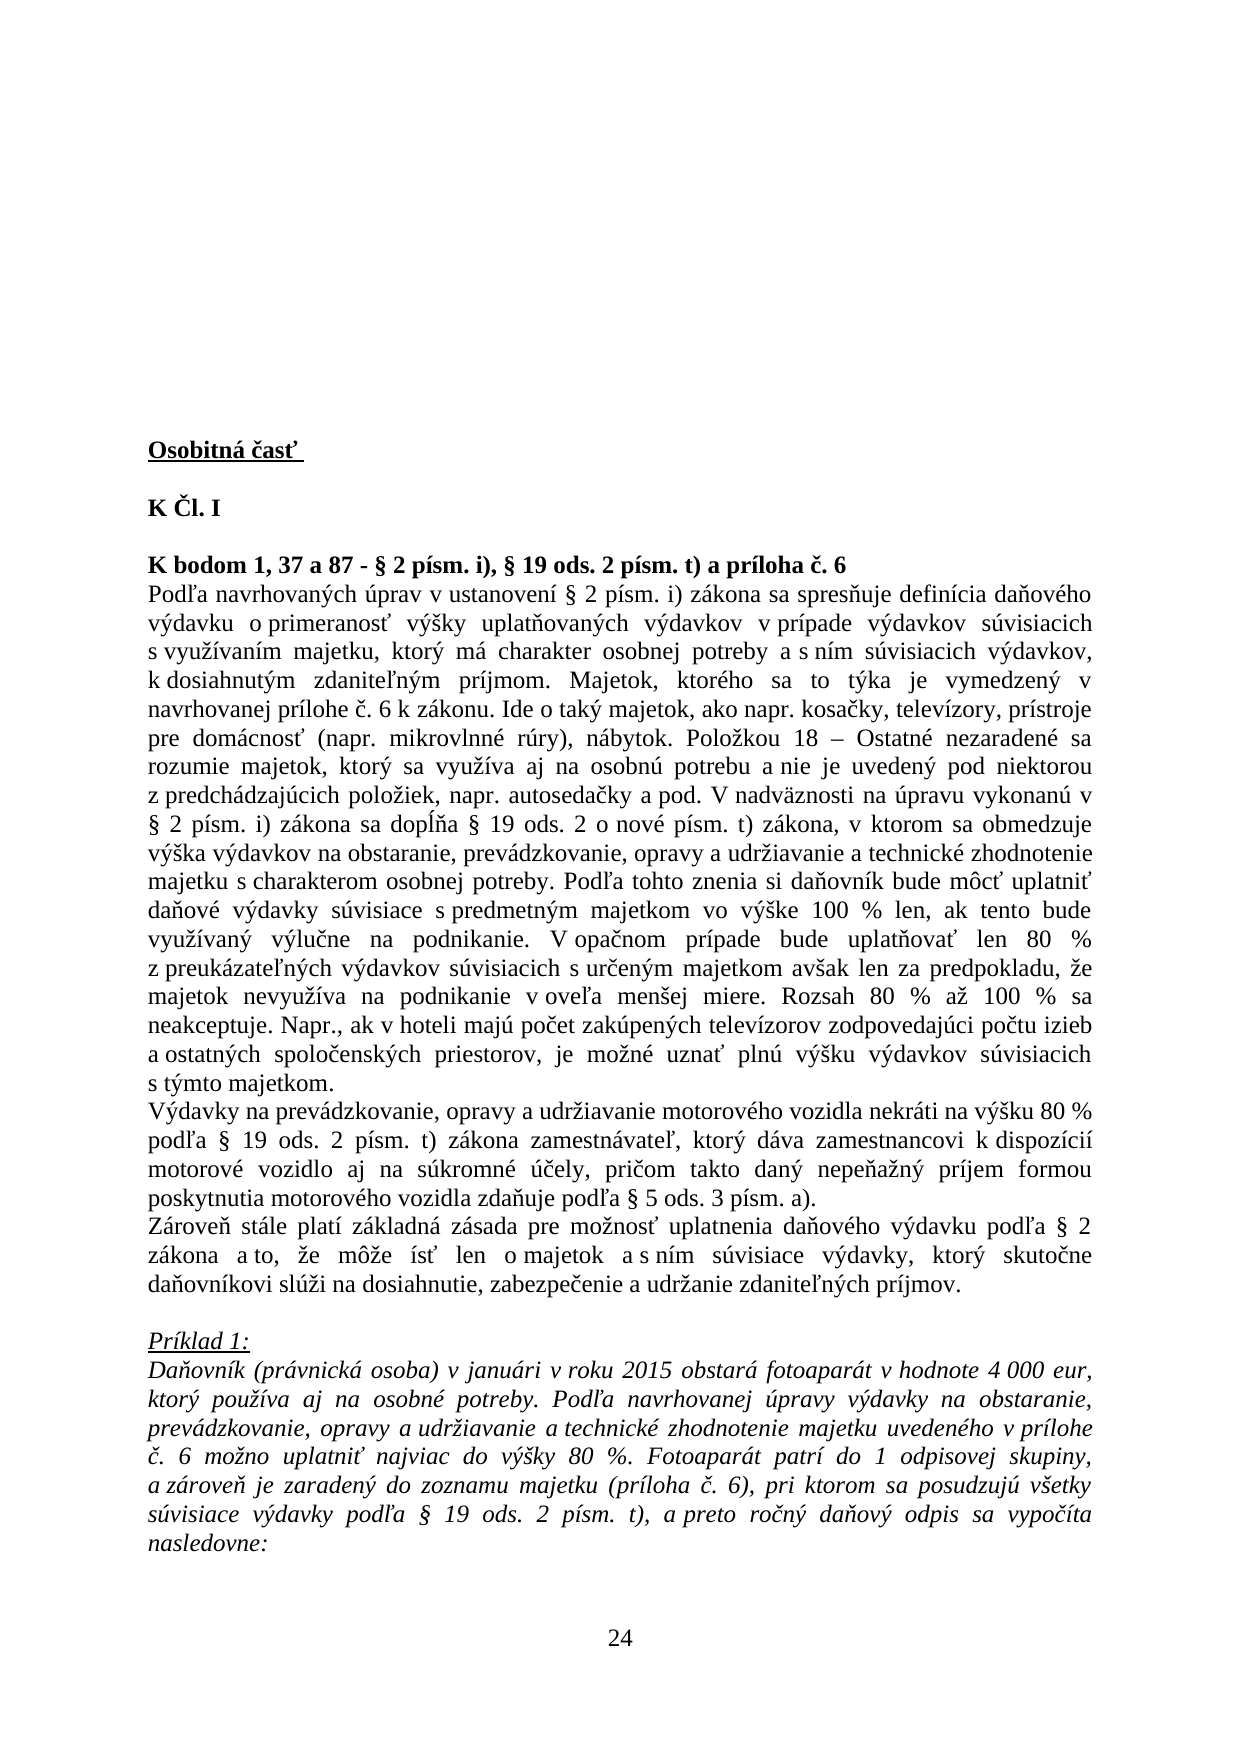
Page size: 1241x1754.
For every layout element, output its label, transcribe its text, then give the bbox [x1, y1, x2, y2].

text Príklad 1: [148, 1326, 1093, 1355]
text K Čl. I [148, 493, 1093, 521]
text Podľa navrhovaných úprav v ustanovení § 2 písm. i) zákona sa spresňuje definícia daňového výdavku o primeranosť výšky uplatňovaných výdavkov v prípade výdavkov súvisiacich s využívaním majetku, ktorý má charakter osobnej potreby a s ním súvisiacich výdavkov, k dosiahnutým zdaniteľným príjmom. Majetok, ktorého sa to týka je vymedzený v navrhovanej prílohe č. 6 k zákonu. Ide o taký majetok, ako napr. kosačky, televízory, prístroje pre domácnosť (napr. mikrovlnné rúry), nábytok. Položkou 18 – Ostatné nezaradené sa rozumie majetok, ktorý sa využíva aj na osobnú potrebu a nie je uvedený pod niektorou z predchádzajúcich položiek, napr. autosedačky a pod. V nadväznosti na úpravu vykonanú v § 2 písm. i) zákona sa dopĺňa § 19 ods. 2 o nové písm. t) zákona, v ktorom sa obmedzuje výška výdavkov na obstaranie, prevádzkovanie, opravy a udržiavanie a technické zhodnotenie majetku s charakterom osobnej potreby. Podľa tohto znenia si daňovník bude môcť uplatniť daňové výdavky súvisiace s predmetným majetkom vo výške 100 % len, ak tento bude využívaný výlučne na podnikanie. V opačnom prípade bude uplatňovať len 80 % z preukázateľných výdavkov súvisiacich s určeným majetkom avšak len za predpokladu, že majetok nevyužíva na podnikanie v oveľa menšej miere. Rozsah 80 % až 100 % sa neakceptuje. Napr., ak v hoteli majú počet zakúpených televízorov zodpovedajúci počtu izieb a ostatných spoločenských priestorov, je možné uznať plnú výšku výdavkov súvisiacich s týmto majetkom. [148, 579, 1093, 1096]
text Osobitná časť [148, 435, 1093, 464]
text K bodom 1, 37 a 87 - § 2 písm. i), § 19 ods. 2 písm. t) a príloha č. 6 [148, 550, 1093, 579]
text Výdavky na prevádzkovanie, opravy a udržiavanie motorového vozidla nekráti na výšku 80 % podľa § 19 ods. 2 písm. t) zákona zamestnávateľ, ktorý dáva zamestnancovi k dispozícií motorové vozidlo aj na súkromné účely, pričom takto daný nepeňažný príjem formou poskytnutia motorového vozidla zdaňuje podľa § 5 ods. 3 písm. a). [148, 1096, 1093, 1211]
text Zároveň stále platí základná zásada pre možnosť uplatnenia daňového výdavku podľa § 2 zákona a to, že môže ísť len o majetok a s ním súvisiace výdavky, ktorý skutočne daňovníkovi slúži na dosiahnutie, zabezpečenie a udržanie zdaniteľných príjmov. [148, 1211, 1093, 1298]
text Daňovník (právnická osoba) v januári v roku 2015 obstará fotoaparát v hodnote 4 000 eur, ktorý používa aj na osobné potreby. Podľa navrhovanej úpravy výdavky na obstaranie, prevádzkovanie, opravy a udržiavanie a technické zhodnotenie majetku uvedeného v prílohe č. 6 možno uplatniť najviac do výšky 80 %. Fotoaparát patrí do 1 odpisovej skupiny, a zároveň je zaradený do zoznamu majetku (príloha č. 6), pri ktorom sa posudzujú všetky súvisiace výdavky podľa § 19 ods. 2 písm. t), a preto ročný daňový odpis sa vypočíta nasledovne: [148, 1355, 1093, 1556]
